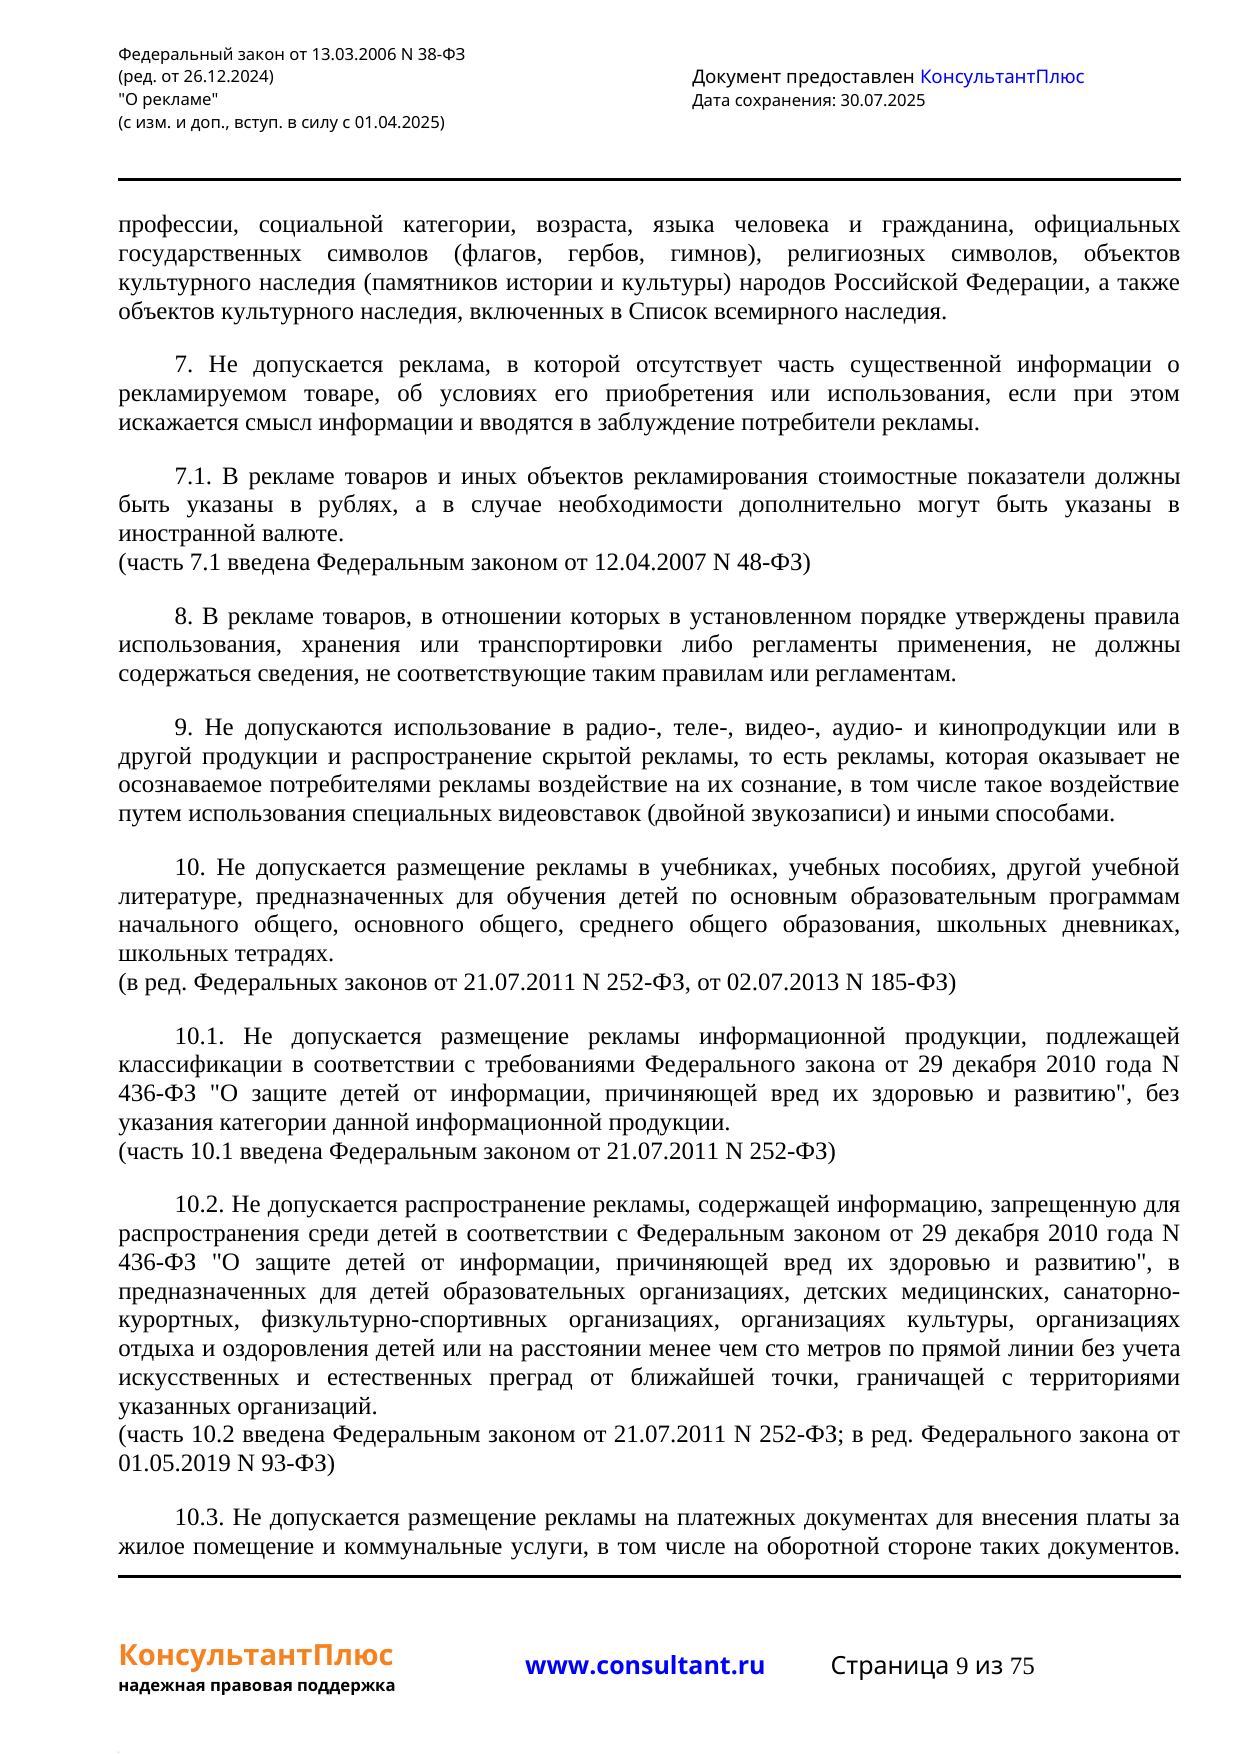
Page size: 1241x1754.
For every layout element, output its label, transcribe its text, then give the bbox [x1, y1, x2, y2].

text 10.2. Не допускается распространение рекламы, содержащей информацию, запрещенную для распространения среди детей в соответствии с Федеральным законом от 29 декабря 2010 года N 436-ФЗ "О защите детей от информации, причиняющей вред их здоровью и развитию", в предназначенных для детей образовательных организациях, детских медицинских, санаторно-курортных, физкультурно-спортивных организациях, организациях культуры, организациях отдыха и оздоровления детей или на расстоянии менее чем сто метров по прямой линии без учета искусственных и естественных преград от ближайшей точки, граничащей с территориями указанных организаций. [118, 1189, 1181, 1419]
text 8. В рекламе товаров, в отношении которых в установленном порядке утверждены правила использования, хранения или транспортировки либо регламенты применения, не должны содержаться сведения, не соответствующие таким правилам или регламентам. [118, 601, 1181, 687]
text (в ред. Федеральных законов от 21.07.2011 N 252-ФЗ, от 02.07.2013 N 185-ФЗ) [118, 967, 1181, 996]
text 7.1. В рекламе товаров и иных объектов рекламирования стоимостные показатели должны быть указаны в рублях, а в случае необходимости дополнительно могут быть указаны в иностранной валюте. [118, 461, 1181, 547]
text 9. Не допускаются использование в радио-, теле-, видео-, аудио- и кинопродукции или в другой продукции и распространение скрытой рекламы, то есть рекламы, которая оказывает не осознаваемое потребителями рекламы воздействие на их сознание, в том числе такое воздействие путем использования специальных видеовставок (двойной звукозаписи) и иными способами. [118, 712, 1181, 827]
text 7. Не допускается реклама, в которой отсутствует часть существенной информации о рекламируемом товаре, об условиях его приобретения или использования, если при этом искажается смысл информации и вводятся в заблуждение потребители рекламы. [118, 349, 1181, 436]
text (часть 10.1 введена Федеральным законом от 21.07.2011 N 252-ФЗ) [118, 1136, 1181, 1164]
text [118, 1502, 1181, 1559]
text 10.1. Не допускается размещение рекламы информационной продукции, подлежащей классификации в соответствии с требованиями Федерального закона от 29 декабря 2010 года N 436-ФЗ "О защите детей от информации, причиняющей вред их здоровью и развитию", без указания категории данной информационной продукции. [118, 1021, 1181, 1136]
text (часть 7.1 введена Федеральным законом от 12.04.2007 N 48-ФЗ) [118, 547, 1181, 576]
text (часть 10.2 введена Федеральным законом от 21.07.2011 N 252-ФЗ; в ред. Федерального закона от 01.05.2019 N 93-ФЗ) [118, 1419, 1181, 1477]
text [118, 209, 1181, 324]
text 10. Не допускается размещение рекламы в учебниках, учебных пособиях, другой учебной литературе, предназначенных для обучения детей по основным образовательным программам начального общего, основного общего, среднего общего образования, школьных дневниках, школьных тетрадях. [118, 852, 1181, 967]
